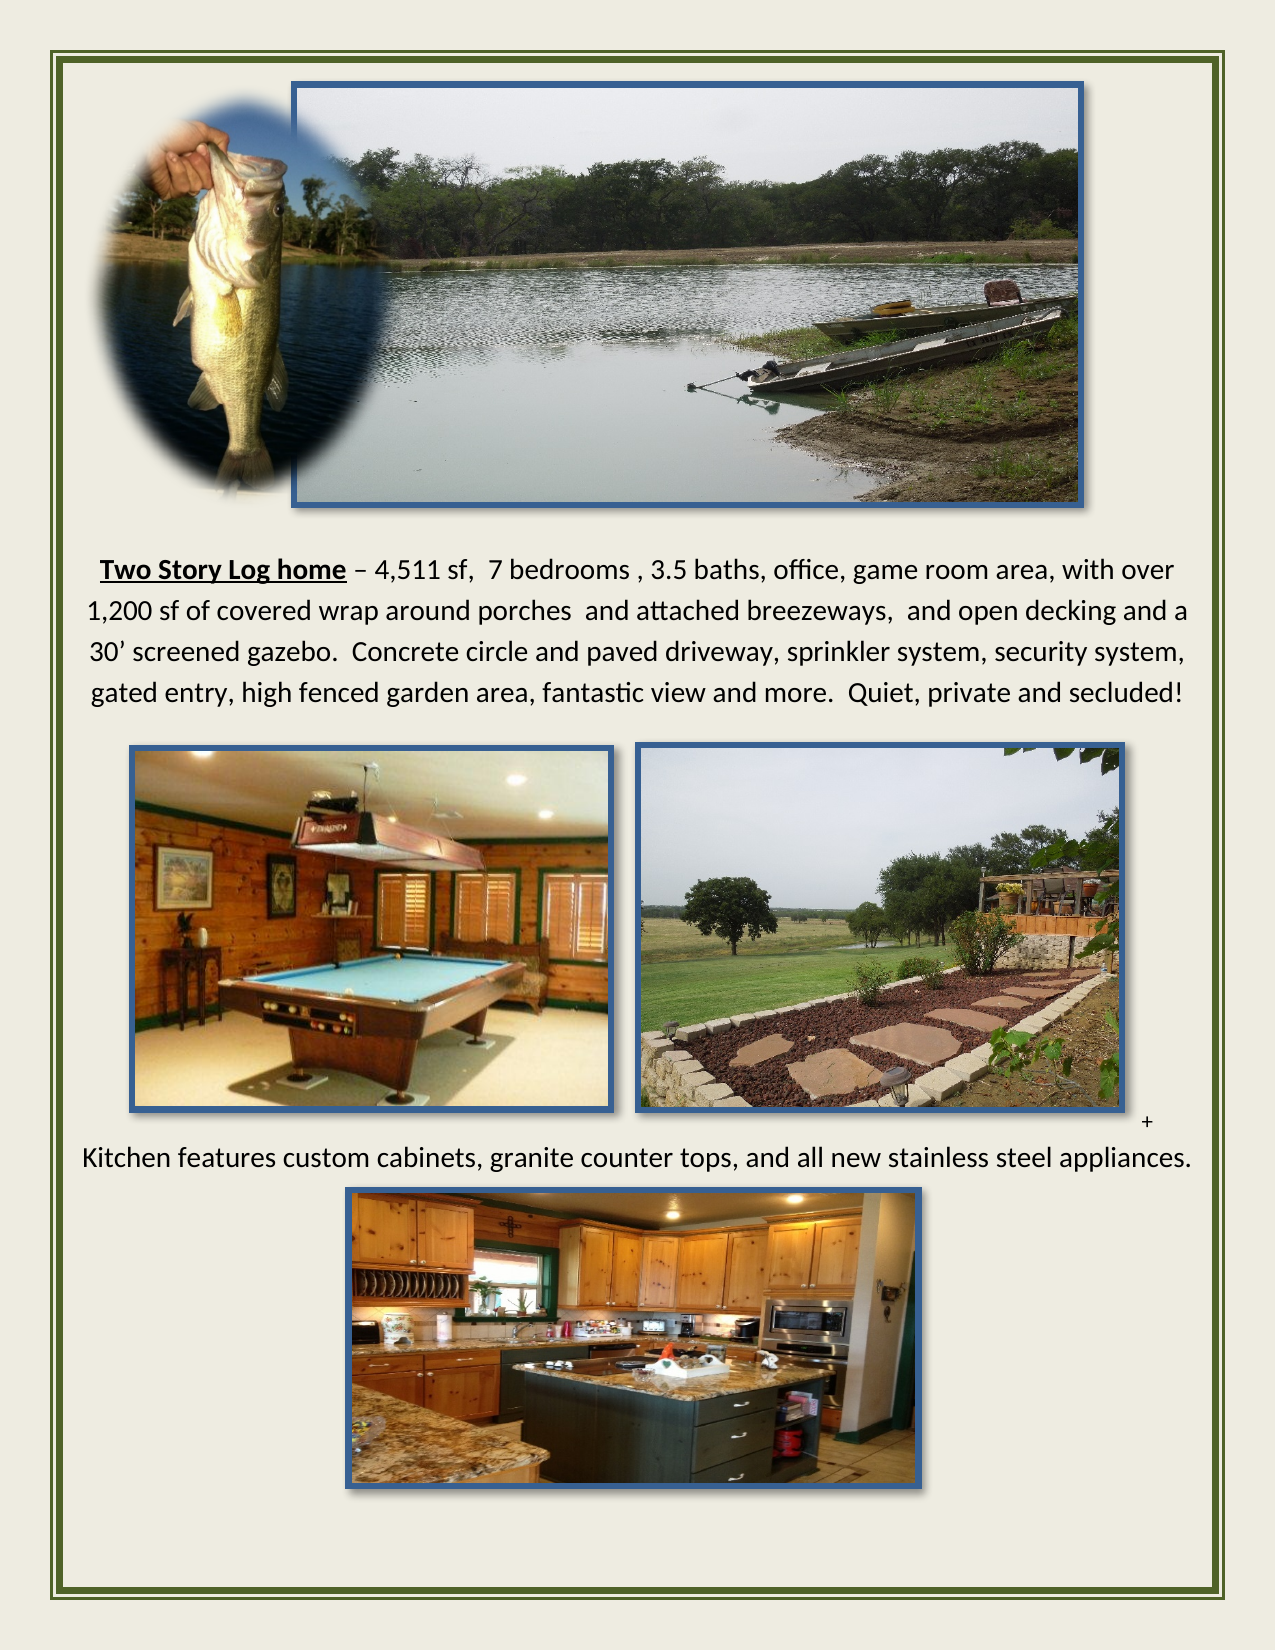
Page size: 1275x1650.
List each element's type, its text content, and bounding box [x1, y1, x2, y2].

text Kitchen features custom cabinets, granite counter tops, and all new stainless steel appliances. [75, 1139, 1200, 1175]
picture [135, 751, 608, 1106]
picture [352, 1193, 915, 1483]
picture [641, 748, 1119, 1107]
picture [113, 88, 1078, 502]
text Two Story Log home – 4,511 sf, 7 bedrooms , 3.5 baths, office, game room area, with over 1,200 sf of covered wrap around porches and attached breezeways, and open decking and a 30’ screened gazebo. Concrete circle and paved driveway, sprinkler system, security system, gated entry, high fenced garden area, fantastic view and more. Quiet, private and secluded! [75, 551, 1200, 709]
